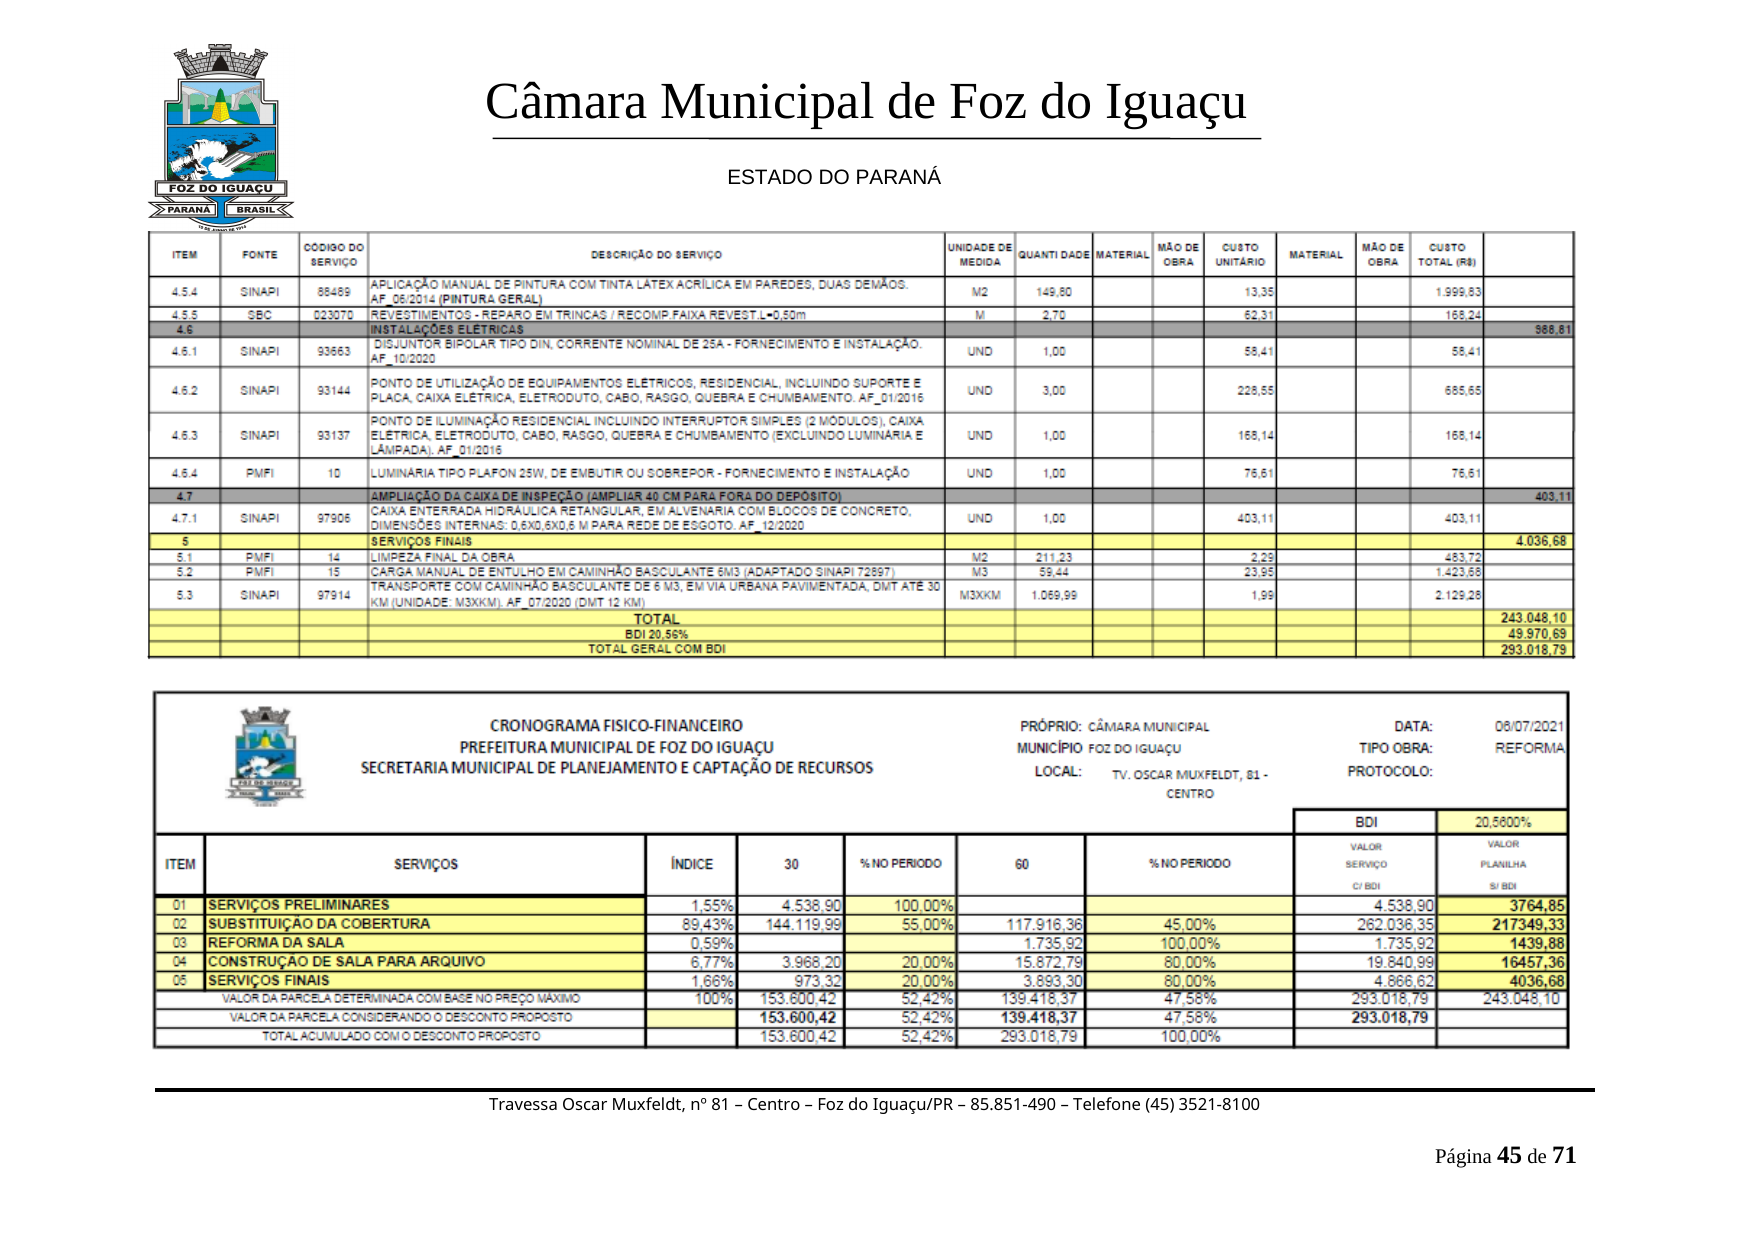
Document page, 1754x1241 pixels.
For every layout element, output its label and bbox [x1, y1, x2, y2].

picture [147, 685, 1577, 1058]
picture [147, 44, 1577, 662]
